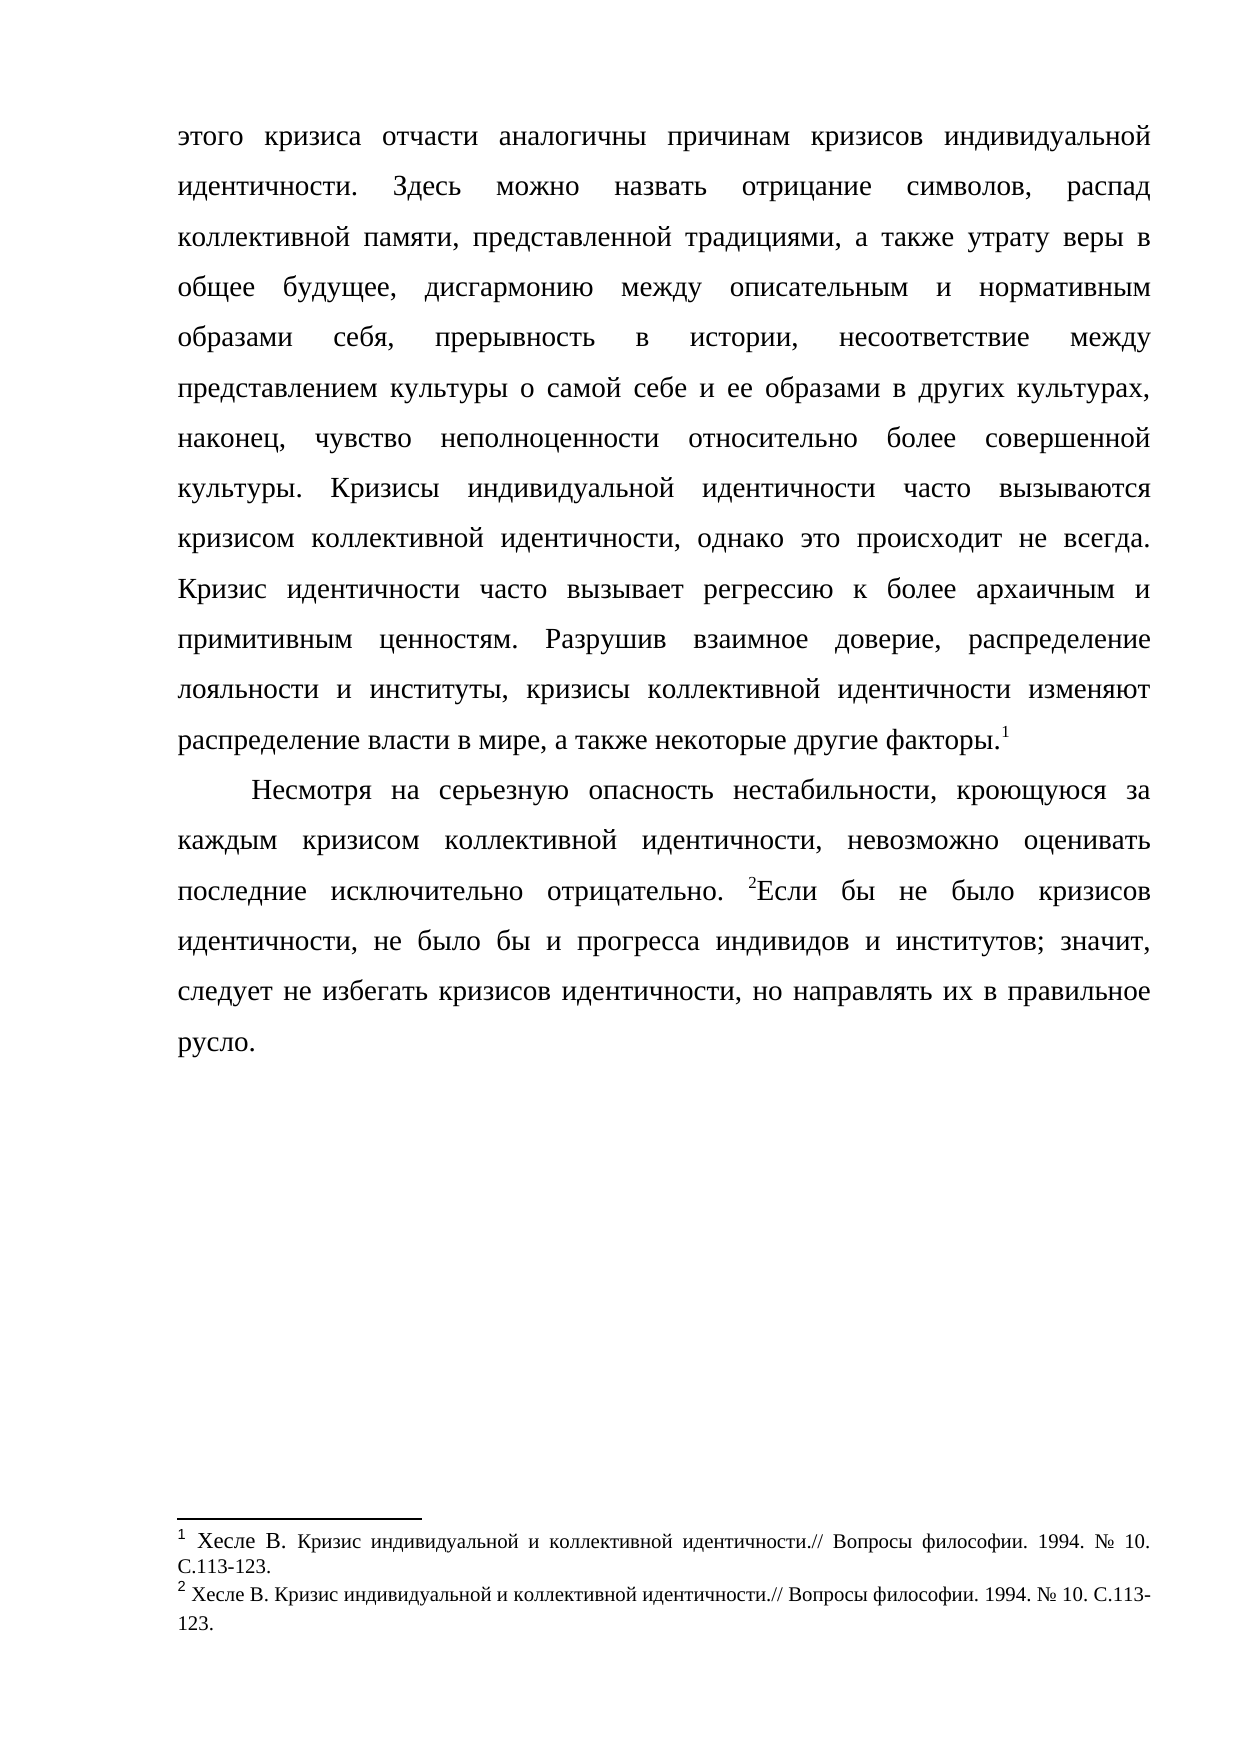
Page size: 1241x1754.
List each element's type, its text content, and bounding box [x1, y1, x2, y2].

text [177, 118, 1152, 755]
text Несмотря на серьезную опасность нестабильности, кроющуюся за каждым кризисом коллективной идентичности, невозможно оценивать последние исключительно отрицательно. Если бы не было кризисов идентичности, не было бы и прогресса индивидов и институтов; значит, следует не избегать кризисов идентичности, но направлять их в правильное русло. [177, 772, 1152, 1057]
